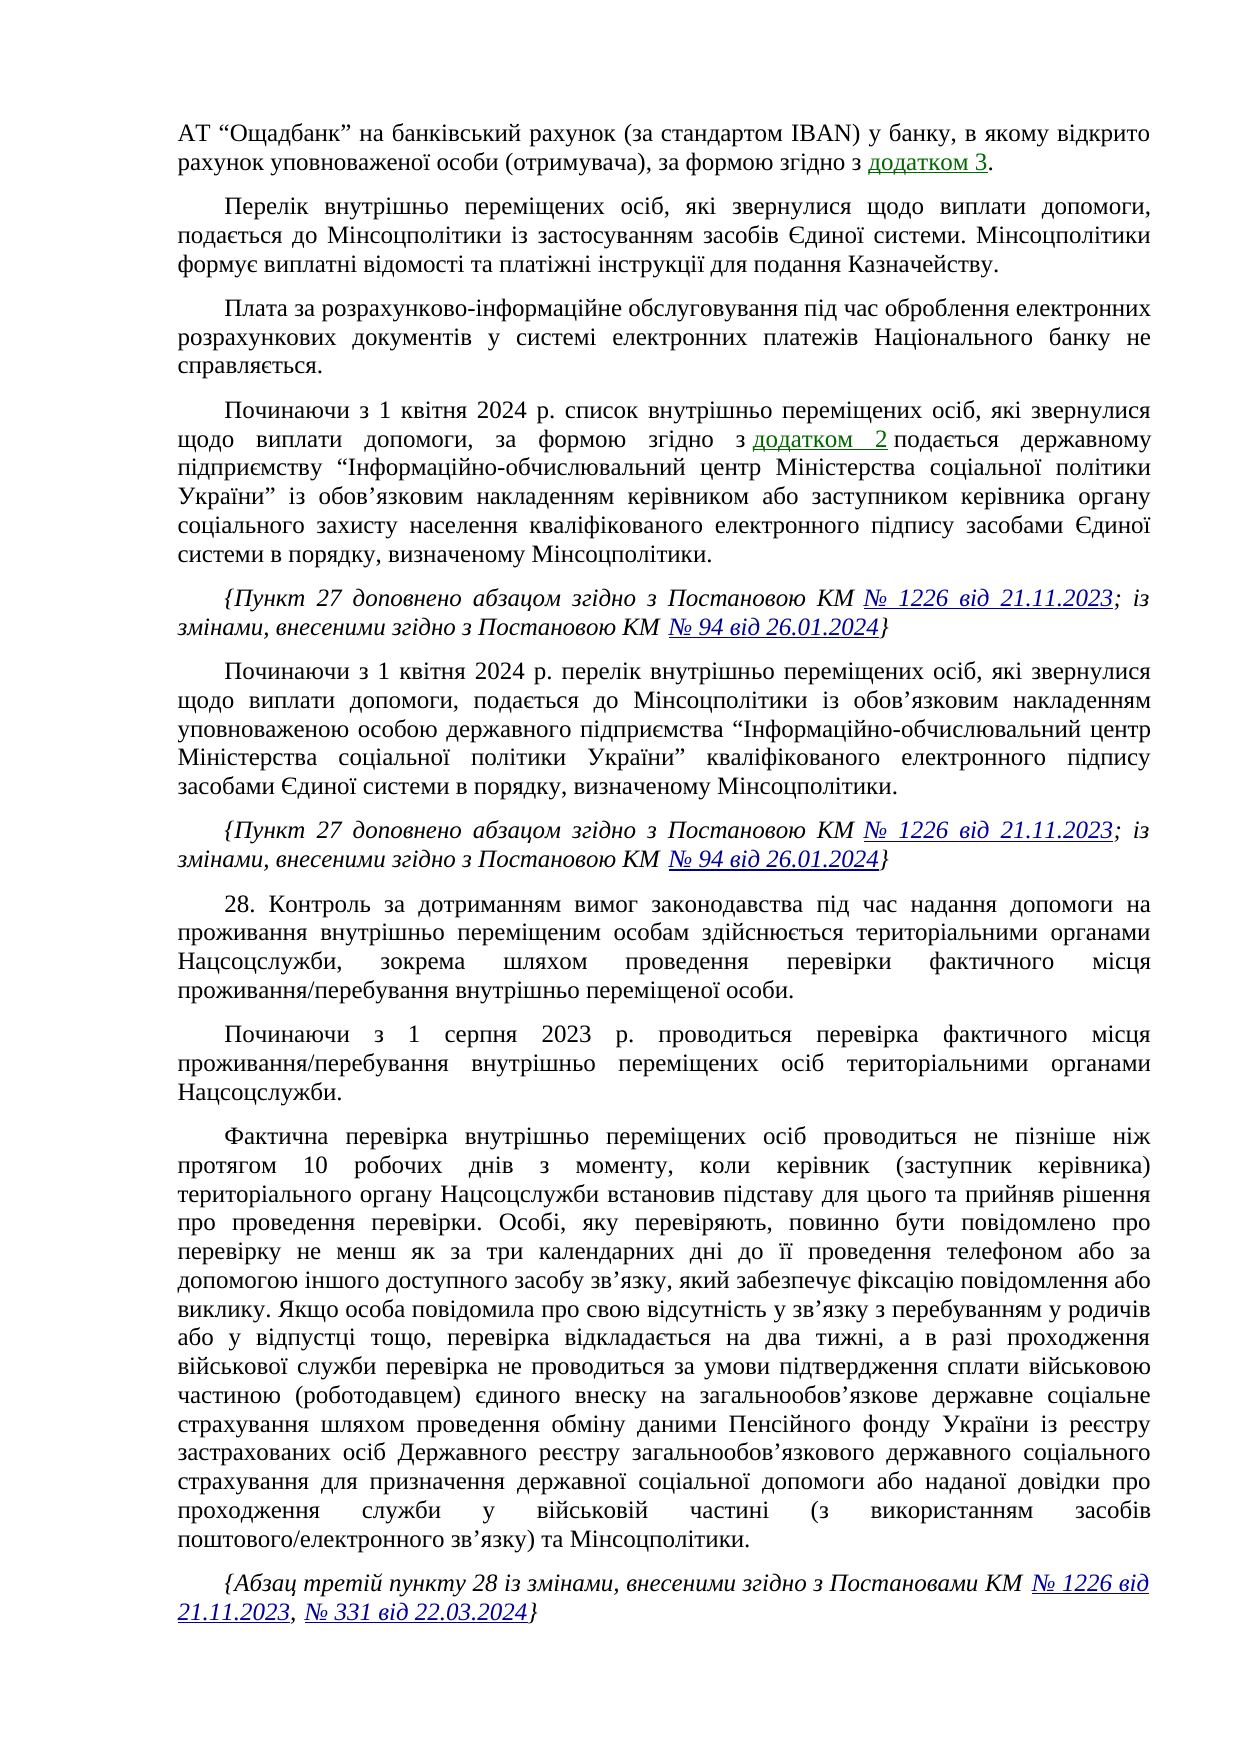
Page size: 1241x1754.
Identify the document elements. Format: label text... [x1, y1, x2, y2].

text {Пункт 27 доповнено абзацом згідно з Постановою КМ № 1226 від 21.11.2023; із змінами, внесеними згідно з Постановою КМ № 94 від 26.01.2024} [177, 583, 1152, 641]
text Плата за розрахунково-інформаційне обслуговування під час оброблення електронних розрахункових документів у системі електронних платежів Національного банку не справляється. [177, 293, 1152, 379]
text Фактична перевірка внутрішньо переміщених осіб проводиться не пізніше ніж протягом 10 робочих днів з моменту, коли керівник (заступник керівника) територіального органу Нацсоцслужби встановив підставу для цього та прийняв рішення про проведення перевірки. Особі, яку перевіряють, повинно бути повідомлено про перевірку не менш як за три календарних дні до її проведення телефоном або за допомогою іншого доступного засобу зв’язку, який забезпечує фіксацію повідомлення або виклику. Якщо особа повідомила про свою відсутність у зв’язку з перебуванням у родичів або у відпустці тощо, перевірка відкладається на два тижні, а в разі проходження військової служби перевірка не проводиться за умови підтвердження сплати військовою частиною (роботодавцем) єдиного внеску на загальнообов’язкове державне соціальне страхування шляхом проведення обміну даними Пенсійного фонду України із реєстру застрахованих осіб Державного реєстру загальнообов’язкового державного соціального страхування для призначення державної соціальної допомоги або наданої довідки про проходження служби у військовій частині (з використанням засобів поштового/електронного зв’язку) та Мінсоцполітики. [177, 1121, 1152, 1552]
text {Пункт 27 доповнено абзацом згідно з Постановою КМ № 1226 від 21.11.2023; із змінами, внесеними згідно з Постановою КМ № 94 від 26.01.2024} [177, 816, 1152, 873]
text Починаючи з 1 квітня 2024 р. список внутрішньо переміщених осіб, які звернулися щодо виплати допомоги, за формою згідно з додатком 2 подається державному підприємству “Інформаційно-обчислювальний центр Міністерства соціальної політики України” із обов’язковим накладенням керівником або заступником керівника органу соціального захисту населення кваліфікованого електронного підпису засобами Єдиної системи в порядку, визначеному Мінсоцполітики. [177, 395, 1152, 567]
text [177, 118, 1152, 176]
text {Абзац третій пункту 28 із змінами, внесеними згідно з Постановами КМ № 1226 від 21.11.2023, № 331 від 22.03.2024} [177, 1568, 1152, 1626]
text 28. Контроль за дотриманням вимог законодавства під час надання допомоги на проживання внутрішньо переміщеним особам здійснюється територіальними органами Нацсоцслужби, зокрема шляхом проведення перевірки фактичного місця проживання/перебування внутрішньо переміщеної особи. [177, 889, 1152, 1004]
text Починаючи з 1 квітня 2024 р. перелік внутрішньо переміщених осіб, які звернулися щодо виплати допомоги, подається до Мінсоцполітики із обов’язковим накладенням уповноваженою особою державного підприємства “Інформаційно-обчислювальний центр Міністерства соціальної політики України” кваліфікованого електронного підпису засобами Єдиної системи в порядку, визначеному Мінсоцполітики. [177, 656, 1152, 800]
text Перелік внутрішньо переміщених осіб, які звернулися щодо виплати допомоги, подається до Мінсоцполітики із застосуванням засобів Єдиної системи. Мінсоцполітики формує виплатні відомості та платіжні інструкції для подання Казначейству. [177, 191, 1152, 277]
text Починаючи з 1 серпня 2023 р. проводиться перевірка фактичного місця проживання/перебування внутрішньо переміщених осіб територіальними органами Нацсоцслужби. [177, 1019, 1152, 1106]
